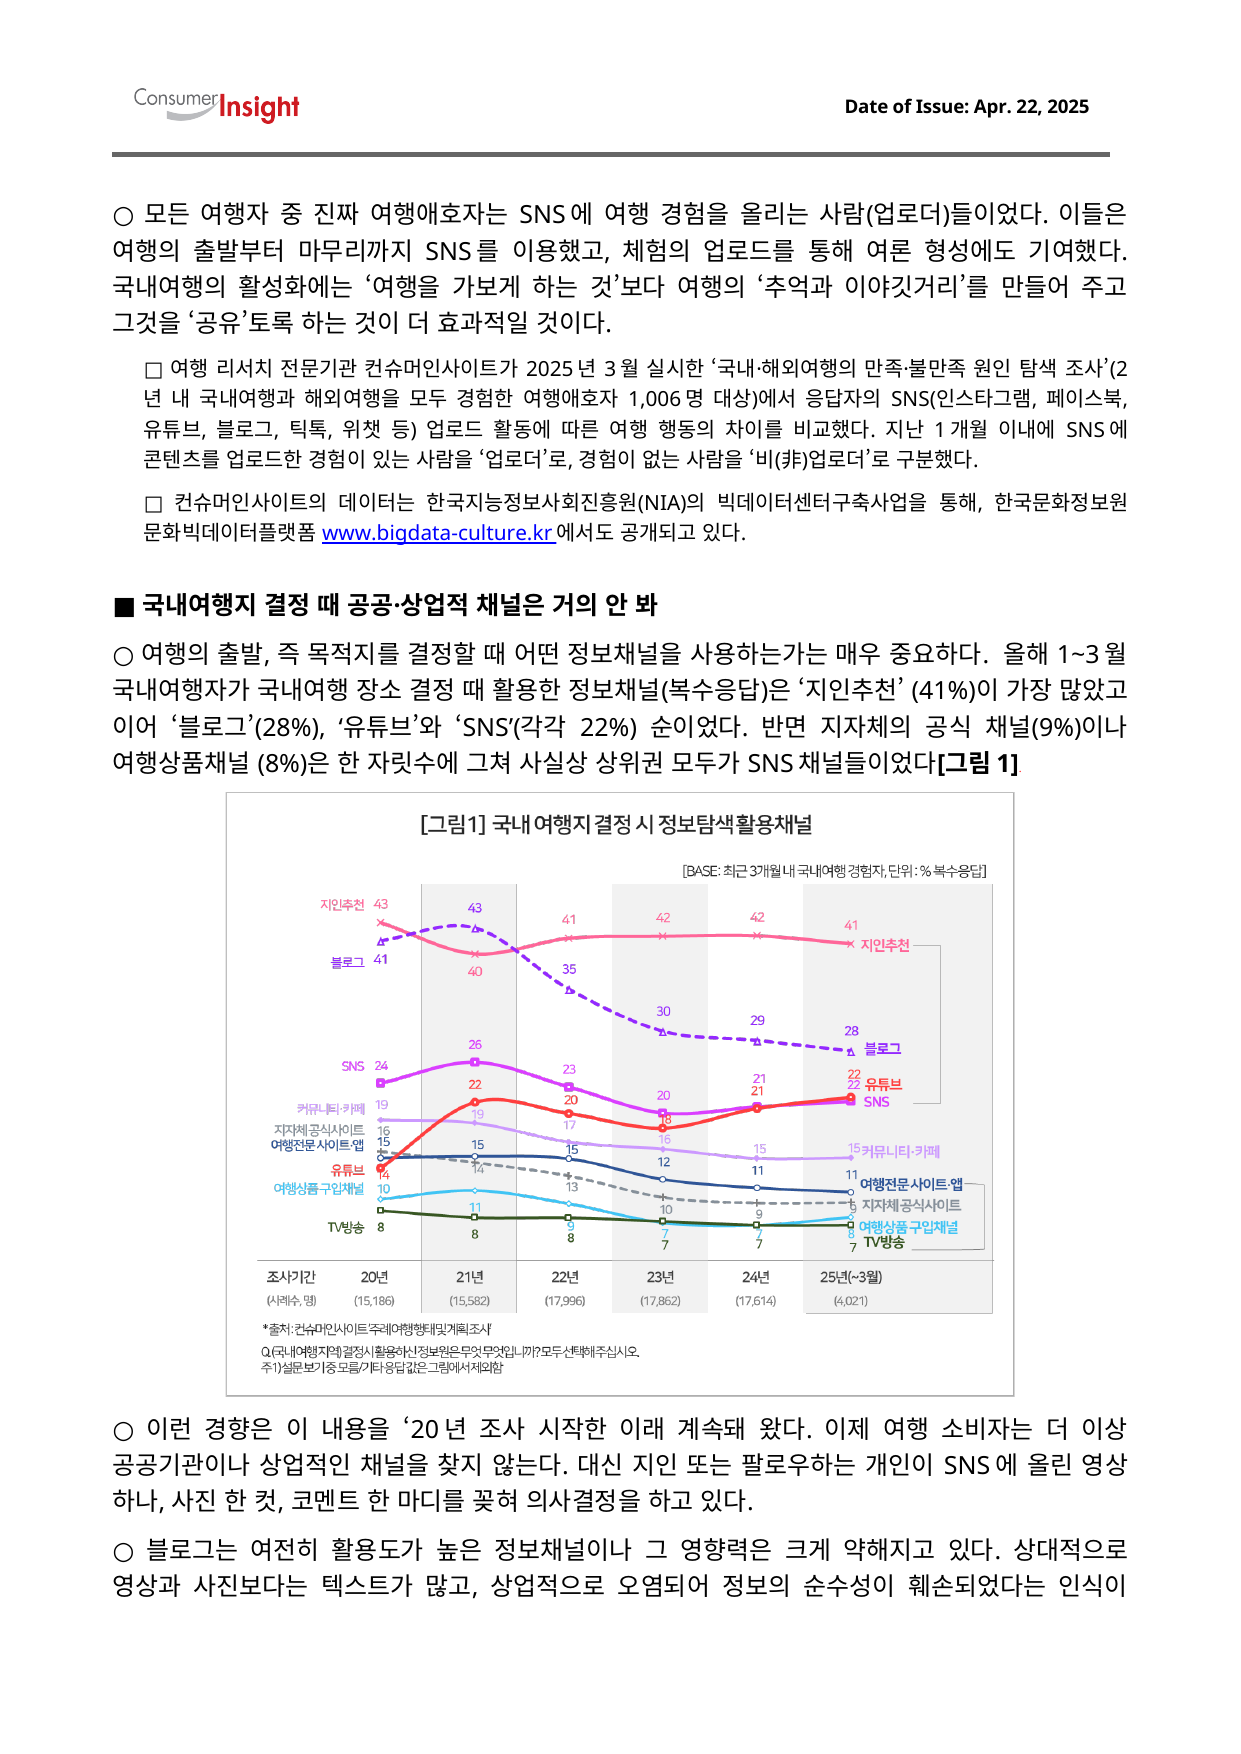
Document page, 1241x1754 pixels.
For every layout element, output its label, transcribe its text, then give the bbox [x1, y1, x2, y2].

picture [134, 88, 300, 124]
text ○ 여행의 출발, 즉 목적지를 결정할 때 어떤 정보채널을 사용하는가는 매우 중요하다. 올해 1~3월 국내여행자가 국내여행 장소 결정 때 활용한 정보채널(복수응답)은 ‘지인추천’ (41%)이 가장 많았고 이어 ‘블로그’(28%), ‘유튜브’와 ‘SNS’(각각 22%) 순이었다. 반면 지자체의 공식 채널(9%)이나 여행상품채널 (8%)은 한 자릿수에 그쳐 사실상 상위권 모두가 SNS채널들이었다[그림1]. [112, 634, 1128, 779]
text ■ 국내여행지 결정 때 공공·상업적 채널은 거의 안 봐 [112, 586, 1128, 622]
text ○ 이런 경향은 이 내용을 ‘20년 조사 시작한 이래 계속돼 왔다. 이제 여행 소비자는 더 이상 공공기관이나 상업적인 채널을 찾지 않는다. 대신 지인 또는 팔로우하는 개인이 SNS에 올린 영상 하나, 사진 한 컷, 코멘트 한 마디를 꽂혀 의사결정을 하고 있다. [112, 1409, 1128, 1518]
text ○ 모든 여행자 중 진짜 여행애호자는 SNS에 여행 경험을 올리는 사람(업로더)들이었다. 이들은 여행의 출발부터 마무리까지 SNS를 이용했고, 체험의 업로드를 통해 여론 형성에도 기여했다. 국내여행의 활성화에는 ‘여행을 가보게 하는 것’보다 여행의 ‘추억과 이야깃거리’를 만들어 주고 그것을 ‘공유’토록 하는 것이 더 효과적일 것이다. [112, 195, 1128, 340]
picture [225, 792, 1015, 1397]
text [112, 1530, 1128, 1603]
text □ 여행 리서치 전문기관 컨슈머인사이트가 2025년 3월 실시한 ‘국내·해외여행의 만족·불만족 원인 탐색 조사’(2년 내 국내여행과 해외여행을 모두 경험한 여행애호자 1,006명 대상)에서 응답자의 SNS(인스타그램, 페이스북, 유튜브, 블로그, 틱톡, 위챗 등) 업로드 활동에 따른 여행 행동의 차이를 비교했다. 지난 1개월 이내에 SNS에 콘텐츠를 업로드한 경험이 있는 사람을 ‘업로더’로, 경험이 없는 사람을 ‘비(非)업로더’로 구분했다. [143, 352, 1128, 473]
text □ 컨슈머인사이트의 데이터는 한국지능정보사회진흥원(NIA)의 빅데이터센터구축사업을 통해, 한국문화정보원 문화빅데이터플랫폼 www.bigdata-culture.kr에서도 공개되고 있다. [143, 486, 1128, 547]
